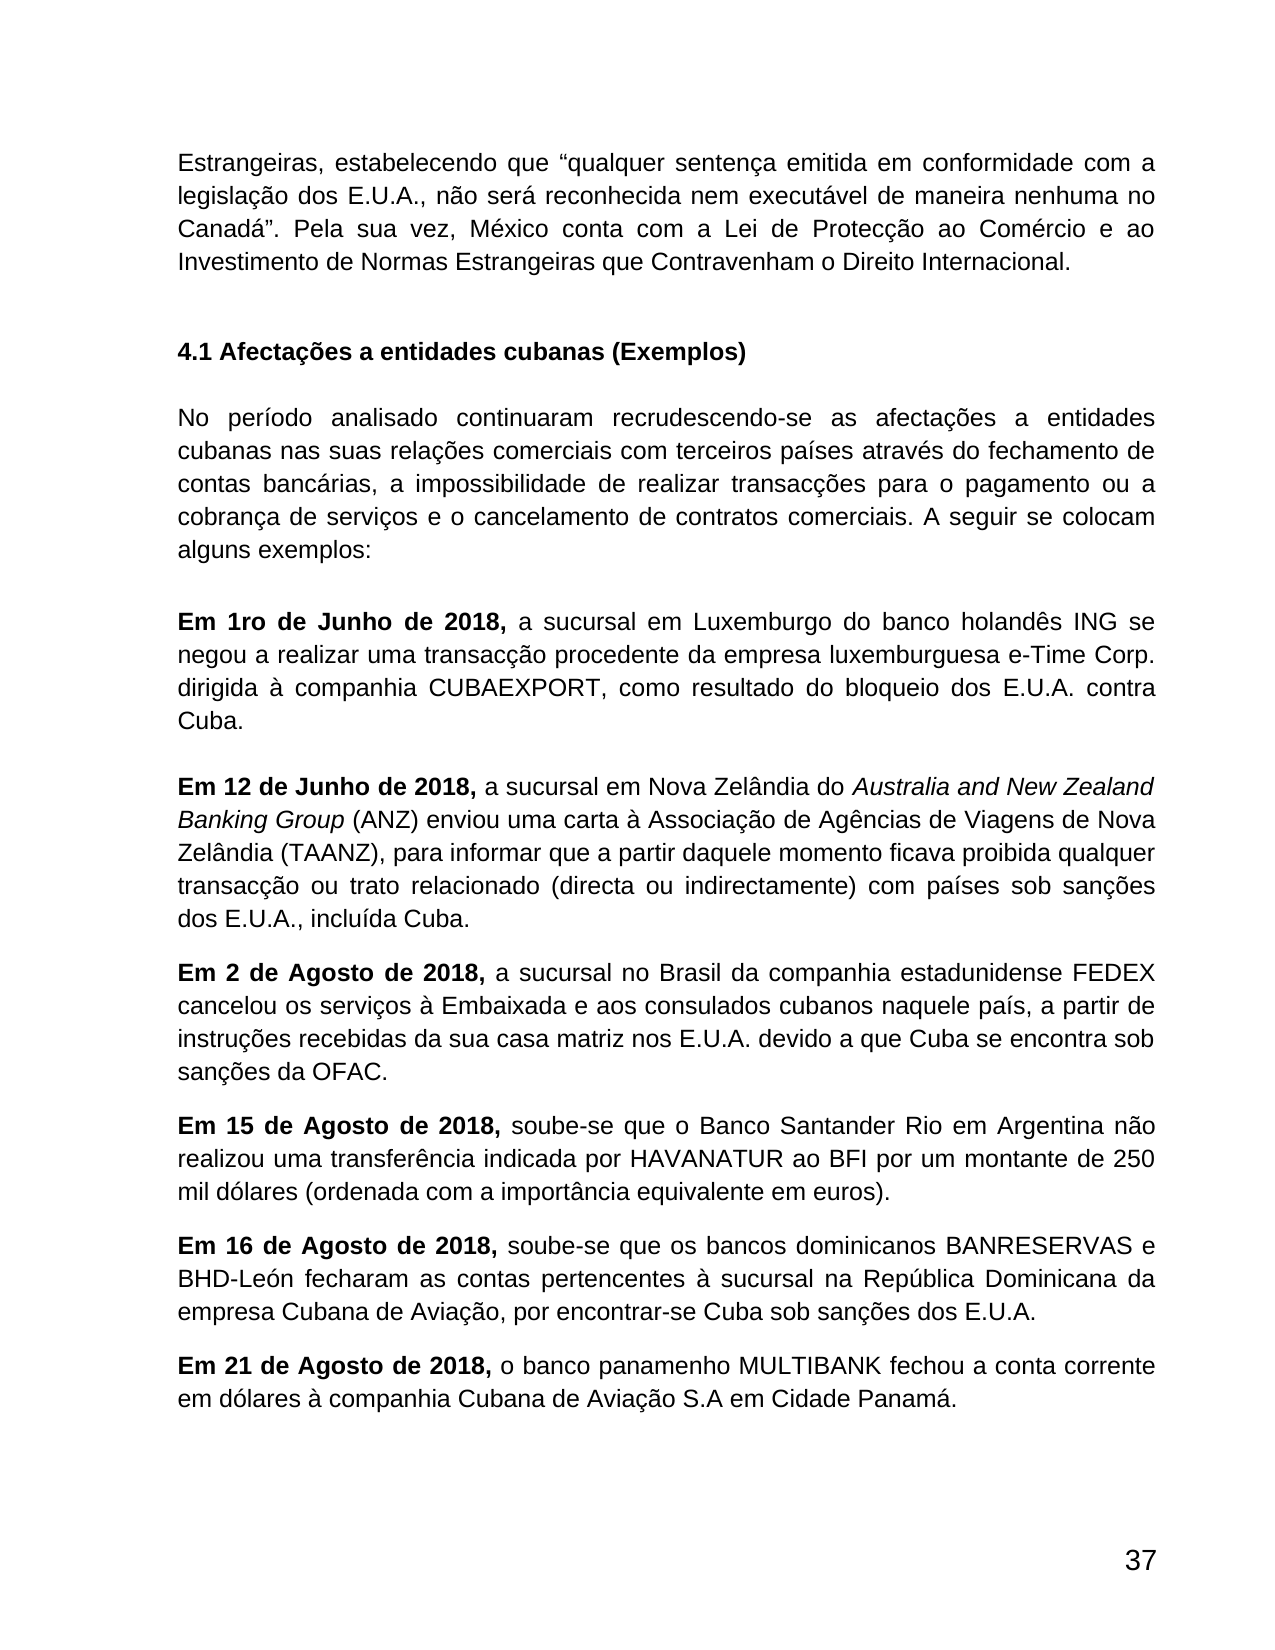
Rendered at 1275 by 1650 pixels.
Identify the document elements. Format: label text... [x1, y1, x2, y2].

text Em 2 de Agosto de 2018, a sucursal no Brasil da companhia estadunidense FEDEX cancelou os serviços à Embaixada e aos consulados cubanos naquele país, a partir de instruções recebidas da sua casa matriz nos E.U.A. devido a que Cuba se encontra sob sanções da OFAC. [177, 958, 1157, 1086]
subtitle 4.1 Afectações a entidades cubanas (Exemplos) [177, 337, 1157, 366]
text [177, 148, 1157, 276]
text Em 1ro de Junho de 2018, a sucursal em Luxemburgo do banco holandês ING se negou a realizar uma transacção procedente da empresa luxemburguesa e-Time Corp. dirigida à companhia CUBAEXPORT, como resultado do bloqueio dos E.U.A. contra Cuba. [177, 607, 1157, 735]
text Em 12 de Junho de 2018, a sucursal em Nova Zelândia do Australia and New Zealand Banking Group (ANZ) enviou uma carta à Associação de Agências de Viagens de Nova Zelândia (TAANZ), para informar que a partir daquele momento ficava proibida qualquer transacção ou trato relacionado (directa ou indirectamente) com países sob sanções dos E.U.A., incluída Cuba. [177, 772, 1157, 933]
text Em 15 de Agosto de 2018, soube-se que o Banco Santander Rio em Argentina não realizou uma transferência indicada por HAVANATUR ao BFI por um montante de 250 mil dólares (ordenada com a importância equivalente em euros). [177, 1111, 1157, 1206]
text Em 16 de Agosto de 2018, soube-se que os bancos dominicanos BANRESERVAS e BHD-León fecharam as contas pertencentes à sucursal na República Dominicana da empresa Cubana de Aviação, por encontrar-se Cuba sob sanções dos E.U.A. [177, 1231, 1157, 1326]
text No período analisado continuaram recrudescendo-se as afectações a entidades cubanas nas suas relações comerciais com terceiros países através do fechamento de contas bancárias, a impossibilidade de realizar transacções para o pagamento ou a cobrança de serviços e o cancelamento de contratos comerciais. A seguir se colocam alguns exemplos: [177, 403, 1157, 564]
text Em 21 de Agosto de 2018, o banco panamenho MULTIBANK fechou a conta corrente em dólares à companhia Cubana de Aviação S.A em Cidade Panamá. [177, 1351, 1157, 1412]
